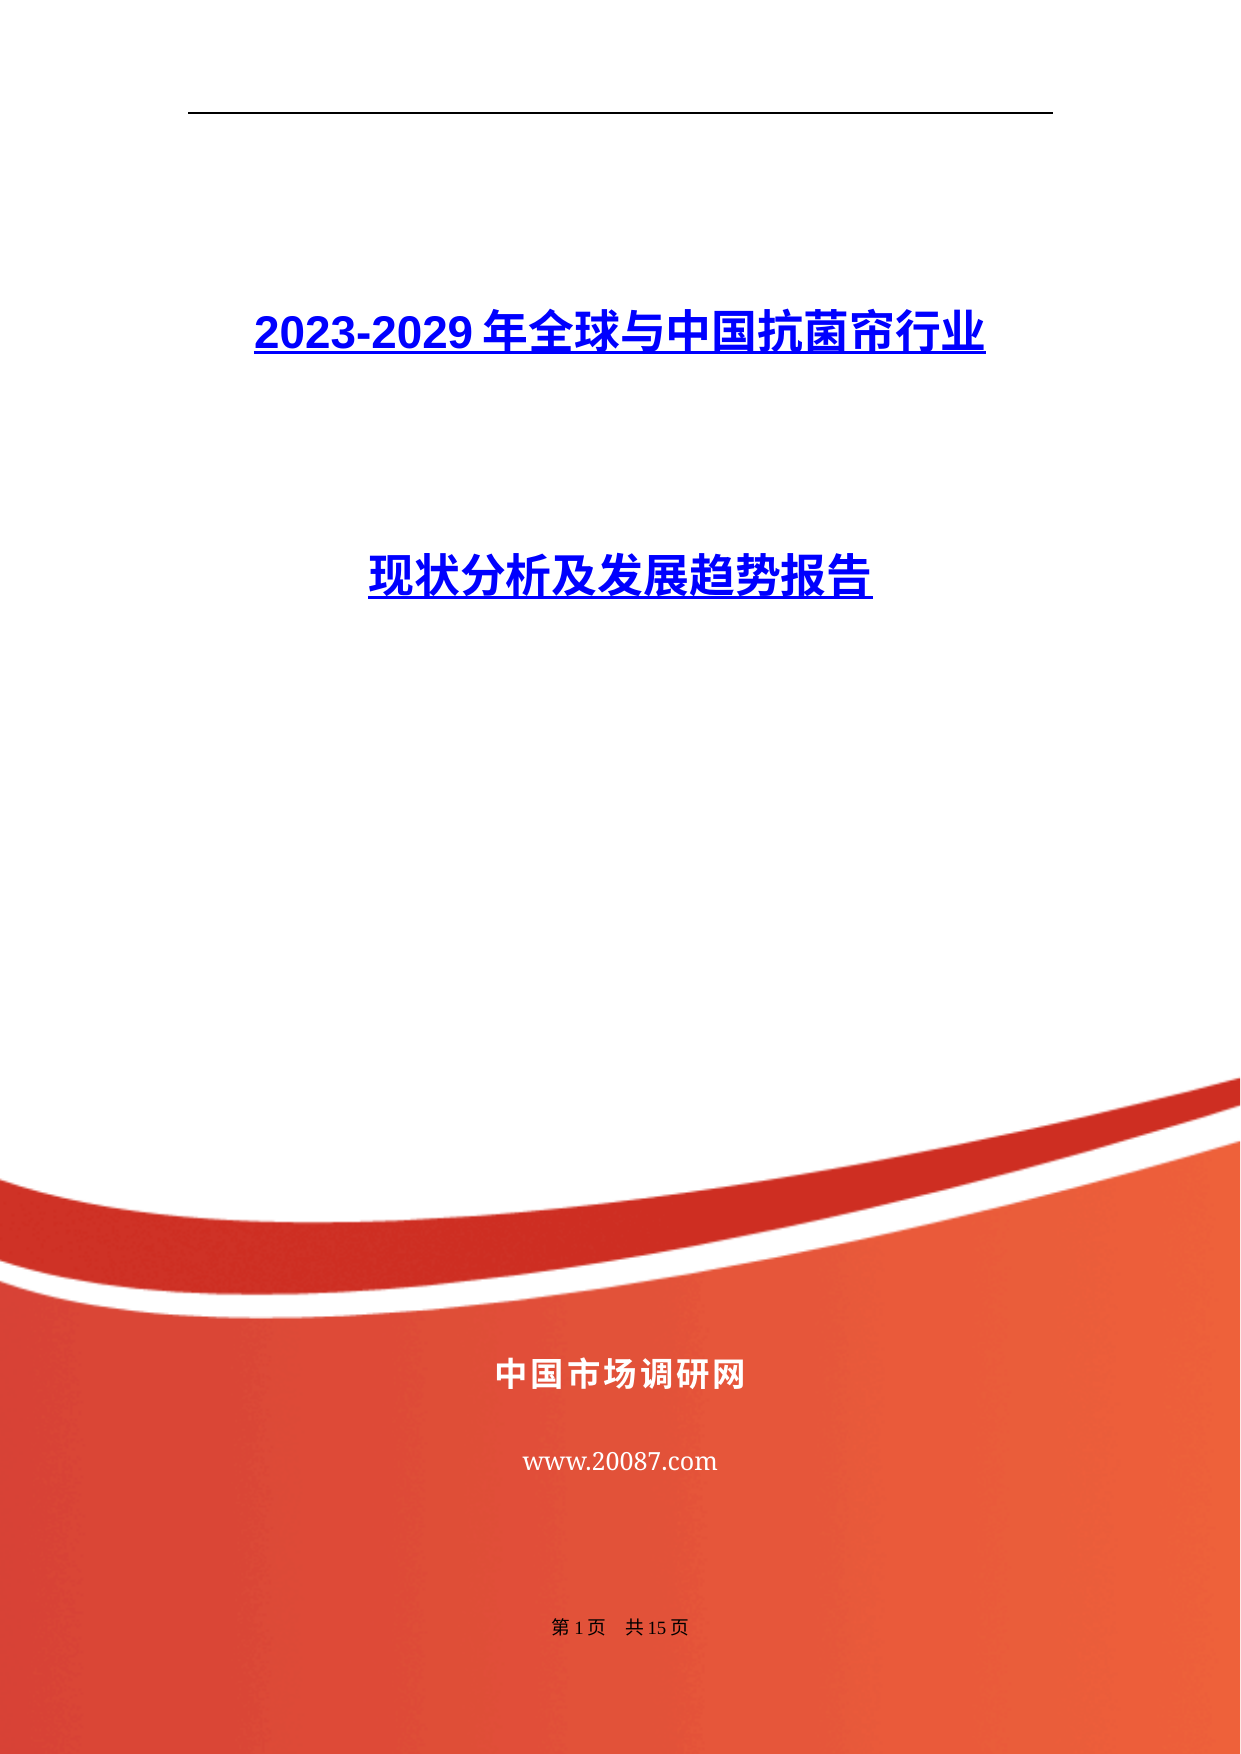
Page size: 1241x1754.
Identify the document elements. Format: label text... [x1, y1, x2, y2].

table_header 2023-2029年全球与中国抗菌帘行业现状分析及发展趋势报告 [188, 207, 1053, 773]
subtitle 中国市场调研网 [187, 1339, 1053, 1404]
picture [0, 1006, 1241, 1754]
text www.20087.com [187, 1428, 1053, 1493]
